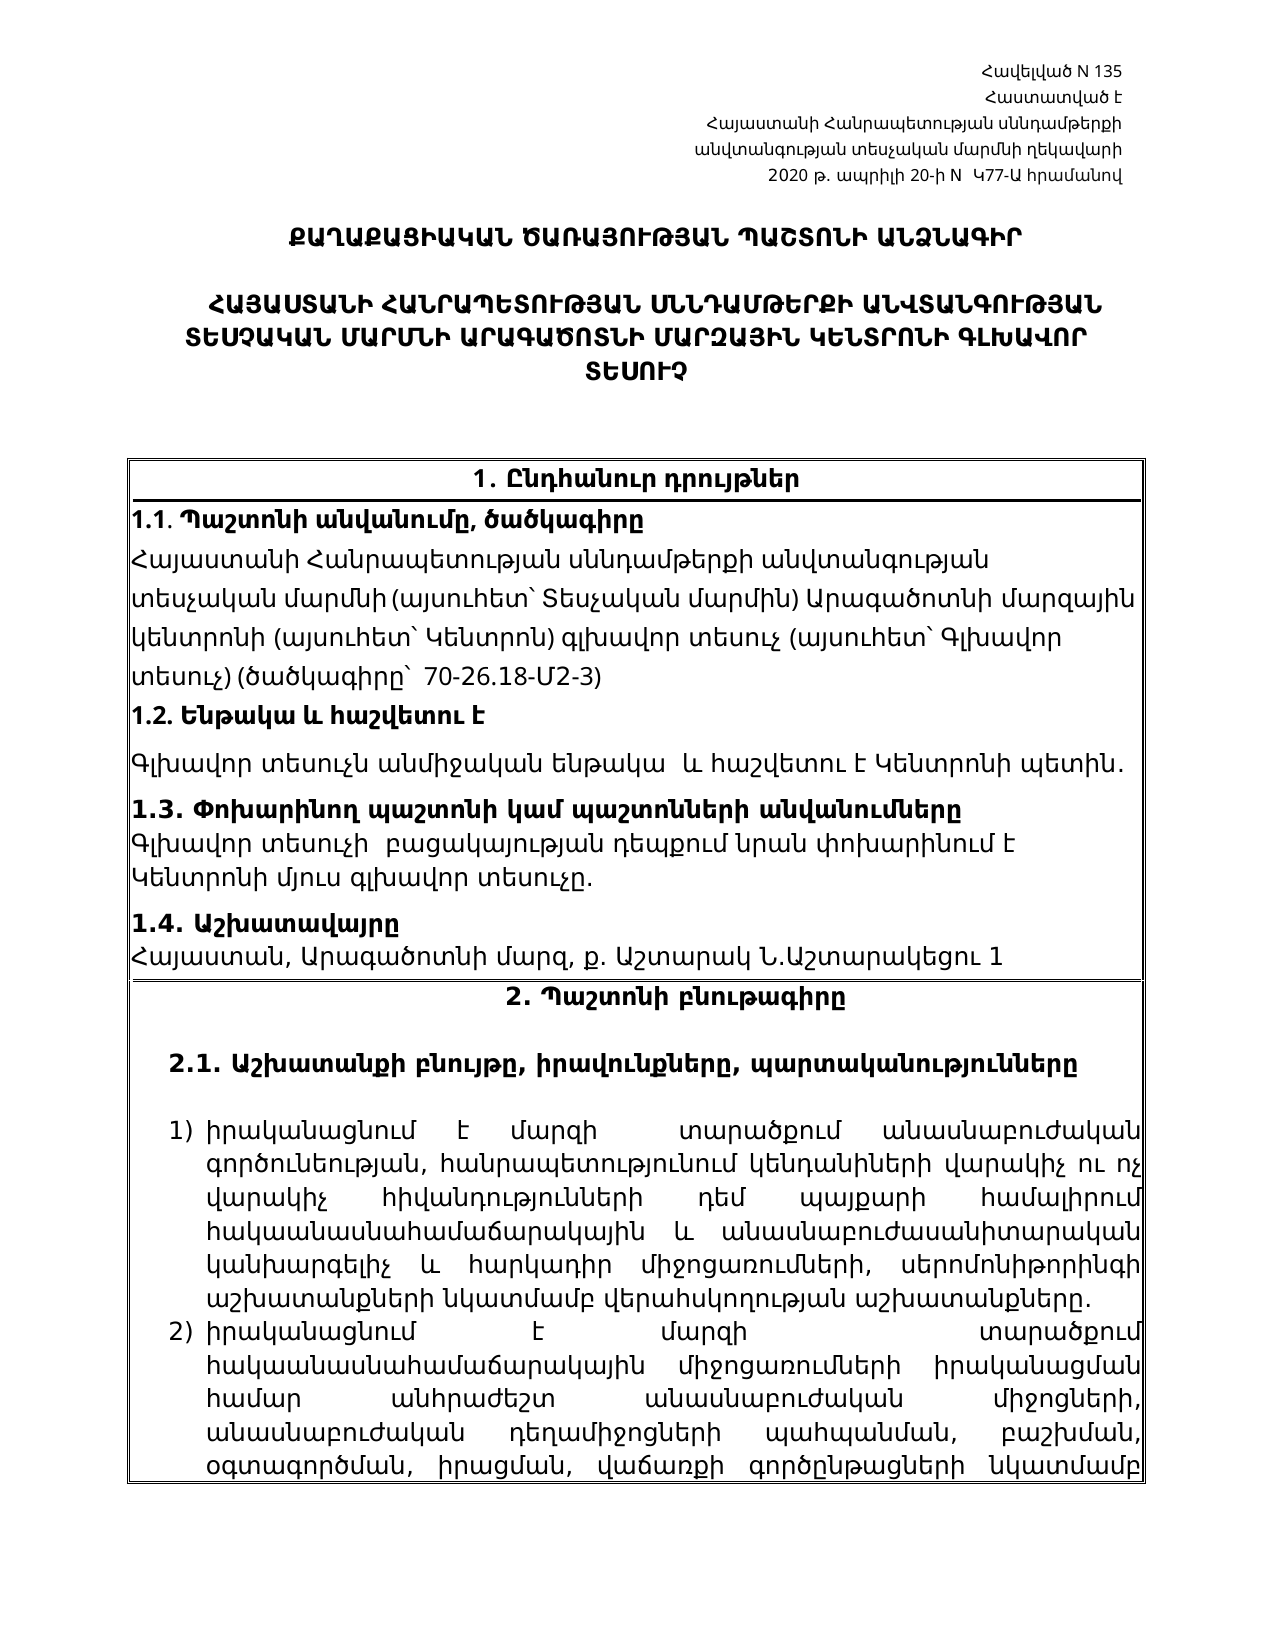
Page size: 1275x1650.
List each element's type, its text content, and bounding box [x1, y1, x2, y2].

text 2020 թ. ապրիլի 20-ի N Կ77-Ա հրամանով [150, 163, 1122, 186]
text անվտանգության տեսչական մարմնի ղեկավարի [150, 137, 1122, 160]
text Հավելված N 135 [150, 59, 1122, 82]
text Հայաստանի Հանրապետության սննդամթերքի [150, 111, 1122, 134]
table_cell 1.1. Պաշտոնի անվանումը, ծածկագիրը Հայաստանի Հանրապետության սննդամթերքի անվտանգության տեսչական մարմնի (այսուհետ՝ Տեսչական մարմին) Արագածոտնի մարզային կենտրոնի (այսուհետ՝ Կենտրոն) գլխավոր տեսուչ (այսուհետ՝ Գլխավոր տեսուչ) (ծածկագիրը՝ 70-26.18-Մ2-3) 1.2. Ենթակա և հաշվետու է Գլխավոր տեսուչն անմիջական ենթակա և հաշվետու է Կենտրոնի պետին․ 1.3. Փոխարինող պաշտոնի կամ պաշտոնների անվանումները Գլխավոր տեսուչի բացակայության դեպքում նրան փոխարինում է Կենտրոնի մյուս գլխավոր տեսուչը. 1.4. Աշխատավայրը Հայաստան, Արագածոտնի մարզ, ք. Աշտարակ Ն.Աշտարակեցու 1 [130, 499, 1142, 979]
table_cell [128, 979, 1144, 1481]
table_header 1․ Ընդհանուր դրույթներ [130, 461, 1142, 499]
text ՀԱՅԱՍՏԱՆԻ ՀԱՆՐԱՊԵՏՈՒԹՅԱՆ ՍՆՆԴԱՄԹԵՐՔԻ ԱՆՎՏԱՆԳՈՒԹՅԱՆ ՏԵՍՉԱԿԱՆ ՄԱՐՄՆԻ ԱՐԱԳԱԾՈՏՆԻ ՄԱՐԶԱՅԻՆ ԿԵՆՏՐՈՆԻ ԳԼԽԱՎՈՐ ՏԵՍՈՒՉ [150, 290, 1122, 386]
text Հաստատված է [150, 85, 1122, 108]
text ՔԱՂԱՔԱՑԻԱԿԱՆ ԾԱՌԱՅՈՒԹՅԱՆ ՊԱՇՏՈՆԻ ԱՆՁՆԱԳԻՐ [150, 223, 1122, 252]
